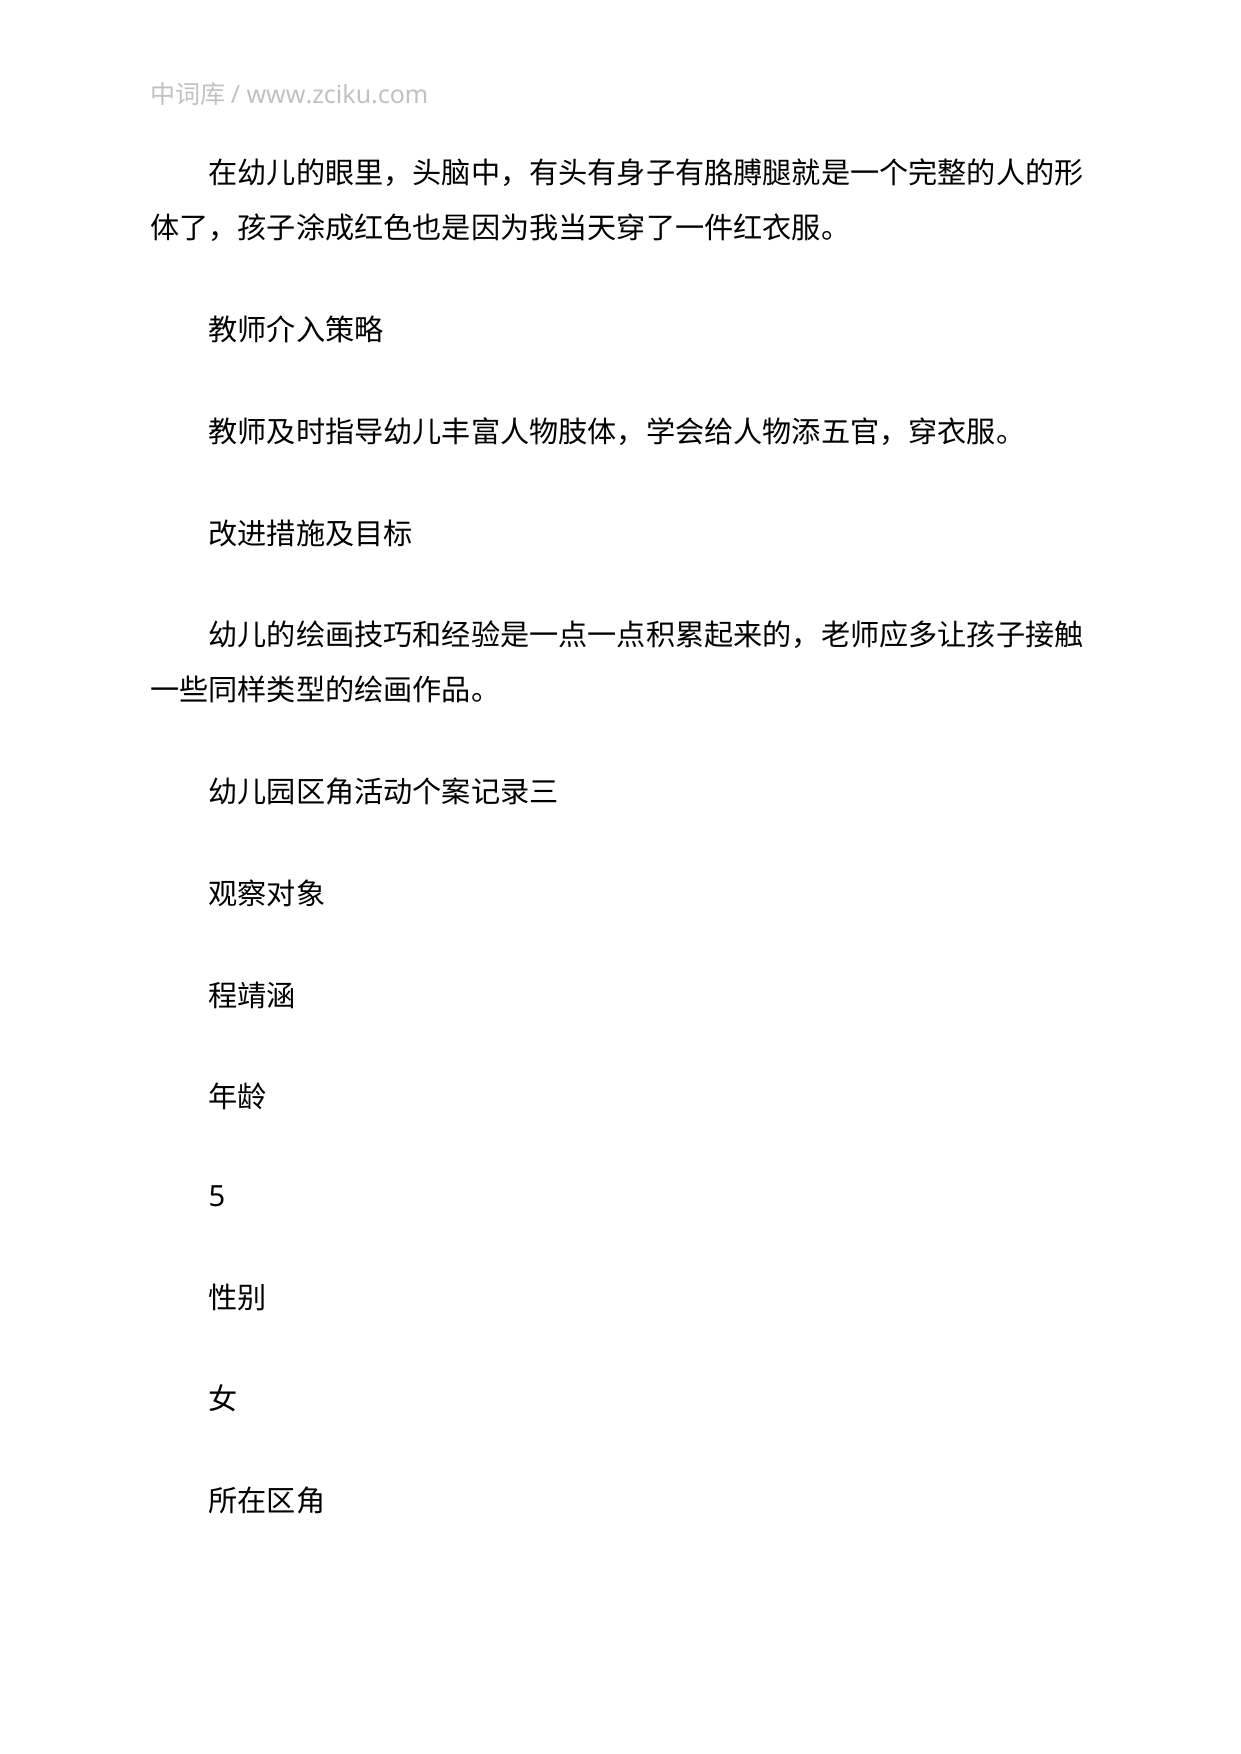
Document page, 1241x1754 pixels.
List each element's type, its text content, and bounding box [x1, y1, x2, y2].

text 性别 [150, 1274, 1090, 1316]
text 幼儿的绘画技巧和经验是一点一点积累起来的，老师应多让孩子接触一些同样类型的绘画作品。 [150, 612, 1090, 709]
text 改进措施及目标 [150, 510, 1090, 552]
text 教师介入策略 [150, 307, 1090, 349]
text 在幼儿的眼里，头脑中，有头有身子有胳膊腿就是一个完整的人的形体了，孩子涂成红色也是因为我当天穿了一件红衣服。 [150, 150, 1090, 247]
text 幼儿园区角活动个案记录三 [150, 769, 1090, 811]
text 5 [150, 1176, 1090, 1215]
text 观察对象 [150, 870, 1090, 913]
text 教师及时指导幼儿丰富人物肢体，学会给人物添五官，穿衣服。 [150, 408, 1090, 451]
text 所在区角 [150, 1478, 1090, 1520]
text 程靖涵 [150, 972, 1090, 1014]
text 年龄 [150, 1074, 1090, 1116]
text 女 [150, 1376, 1090, 1418]
